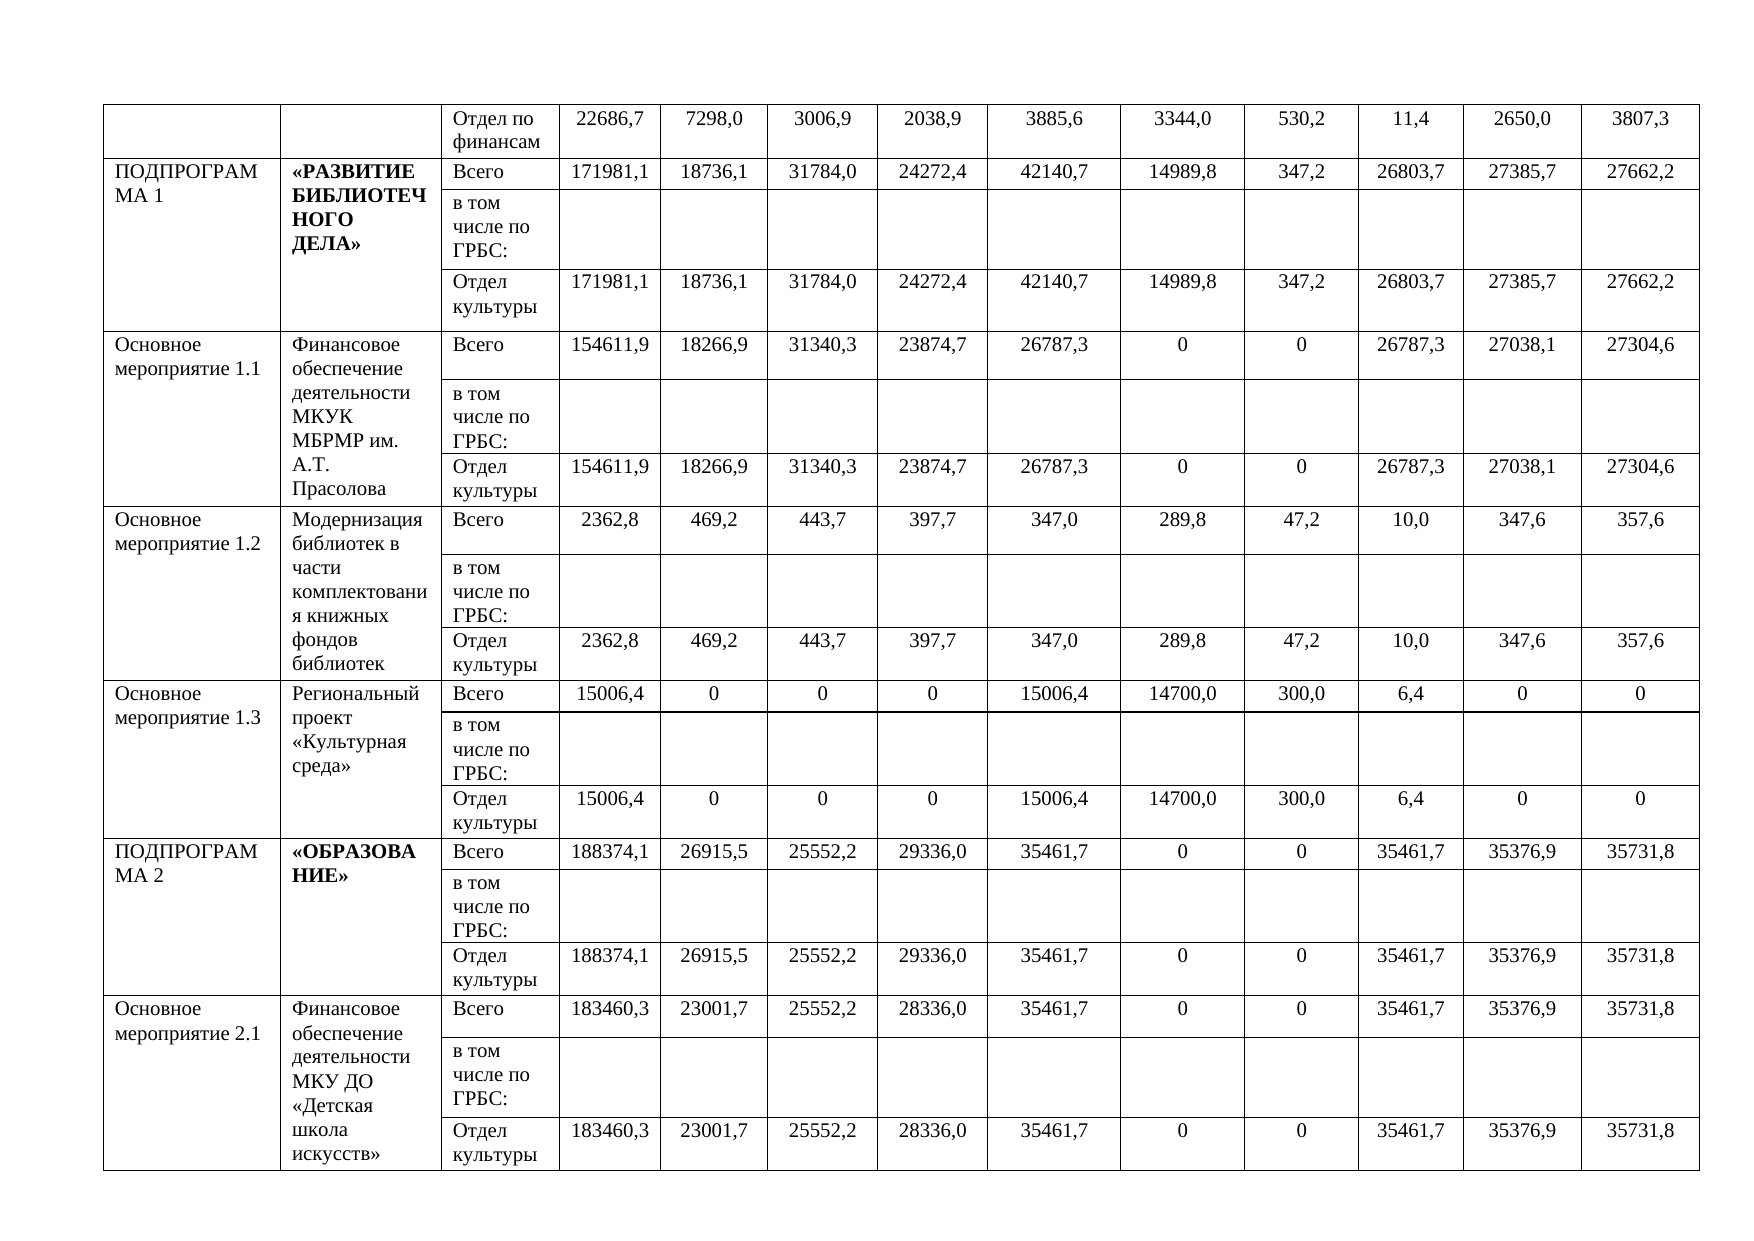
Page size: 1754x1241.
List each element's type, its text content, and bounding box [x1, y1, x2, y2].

table_cell 3006,9 [768, 105, 877, 157]
table_cell [1245, 555, 1358, 627]
table_cell [1359, 190, 1463, 268]
table_cell Отдел культуры [442, 786, 559, 838]
table_cell 26787,3 [988, 454, 1120, 506]
table_cell 27038,1 [1464, 332, 1581, 379]
table_cell 47,2 [1245, 507, 1358, 554]
table_cell 154611,9 [560, 454, 660, 506]
table_cell [661, 1038, 767, 1117]
table_cell 183460,3 [560, 1118, 660, 1170]
table_cell 35461,7 [988, 1118, 1120, 1170]
table_cell [661, 190, 767, 268]
table_cell 35731,8 [1582, 996, 1699, 1037]
table_cell [560, 713, 660, 784]
table_cell ПОДПРОГРАММА 1 [104, 159, 280, 331]
table_cell [988, 555, 1120, 627]
table_cell Отдел по финансам [442, 105, 559, 157]
table_cell [878, 380, 987, 453]
table_cell 25552,2 [768, 943, 877, 995]
table_cell 18266,9 [661, 332, 767, 379]
table_cell 347,6 [1464, 507, 1581, 554]
table_cell 0 [1121, 332, 1244, 379]
table_cell 23001,7 [661, 996, 767, 1037]
table_cell [1359, 1038, 1463, 1117]
table_cell в том числе по ГРБС: [442, 190, 559, 268]
table_cell 24272,4 [878, 270, 987, 331]
table_cell [878, 713, 987, 784]
table_cell [661, 713, 767, 784]
table_cell 31340,3 [768, 332, 877, 379]
table_cell [768, 555, 877, 627]
table_cell 347,2 [1245, 159, 1358, 189]
table_cell 469,2 [661, 628, 767, 680]
table_cell 42140,7 [988, 270, 1120, 331]
table_cell 26787,3 [1359, 332, 1463, 379]
table_cell 28336,0 [878, 996, 987, 1037]
table_cell 357,6 [1582, 507, 1699, 554]
table_cell 18266,9 [661, 454, 767, 506]
table_cell в том числе по ГРБС: [442, 870, 559, 942]
table_cell 0 [1245, 839, 1358, 869]
table_cell 0 [1245, 454, 1358, 506]
table_cell 26915,5 [661, 839, 767, 869]
table_cell 0 [1121, 996, 1244, 1037]
table_cell 0 [1582, 786, 1699, 838]
table_cell 347,0 [988, 628, 1120, 680]
table_cell [988, 713, 1120, 784]
table_cell 26787,3 [1359, 454, 1463, 506]
table_cell 25552,2 [768, 1118, 877, 1170]
table_cell [560, 190, 660, 268]
table_cell 0 [661, 681, 767, 711]
table_cell 0 [878, 786, 987, 838]
table_cell [768, 380, 877, 453]
table_cell [1245, 190, 1358, 268]
table_cell Основное мероприятие 1.2 [104, 507, 280, 680]
table_cell 27304,6 [1582, 454, 1699, 506]
table_cell 18736,1 [661, 270, 767, 331]
table_cell [1121, 870, 1244, 942]
table_cell 27662,2 [1582, 270, 1699, 331]
table_cell 35731,8 [1582, 839, 1699, 869]
table_cell 347,0 [988, 507, 1120, 554]
table_cell 14700,0 [1121, 786, 1244, 838]
table_cell Отдел культуры [442, 1118, 559, 1170]
table_cell Основное мероприятие 2.1 [104, 996, 280, 1170]
table_cell 27385,7 [1464, 270, 1581, 331]
table_cell 0 [1121, 454, 1244, 506]
table_cell [661, 380, 767, 453]
table_cell 0 [661, 786, 767, 838]
table_cell 300,0 [1245, 786, 1358, 838]
table_cell в том числе по ГРБС: [442, 380, 559, 453]
table_cell 15006,4 [560, 786, 660, 838]
table_cell [1464, 713, 1581, 784]
table_cell 3885,6 [988, 105, 1120, 157]
table_cell 14700,0 [1121, 681, 1244, 711]
table_cell 300,0 [1245, 681, 1358, 711]
table_cell [1582, 555, 1699, 627]
table_cell [560, 555, 660, 627]
table_cell 0 [1464, 681, 1581, 711]
table_cell [1464, 190, 1581, 268]
table_cell [1121, 713, 1244, 784]
table_cell [1359, 870, 1463, 942]
table_cell 29336,0 [878, 943, 987, 995]
table_cell 443,7 [768, 628, 877, 680]
table_cell 25552,2 [768, 839, 877, 869]
table_cell 26787,3 [988, 332, 1120, 379]
table_cell «РАЗВИТИЕ БИБЛИОТЕЧНОГО ДЕЛА» [281, 159, 441, 331]
table_cell 35461,7 [1359, 1118, 1463, 1170]
table_cell [1359, 380, 1463, 453]
table_cell 7298,0 [661, 105, 767, 157]
table_cell ПОДПРОГРАММА 2 [104, 839, 280, 995]
table_cell [1582, 380, 1699, 453]
table_cell [1582, 713, 1699, 784]
table_cell 347,2 [1245, 270, 1358, 331]
table_cell 23874,7 [878, 332, 987, 379]
table_cell 35461,7 [1359, 839, 1463, 869]
table_cell Всего [442, 159, 559, 189]
table_cell 15006,4 [988, 681, 1120, 711]
table_cell 27304,6 [1582, 332, 1699, 379]
table_cell 0 [1121, 1118, 1244, 1170]
table_cell 18736,1 [661, 159, 767, 189]
table_cell 35461,7 [988, 839, 1120, 869]
table_cell 154611,9 [560, 332, 660, 379]
table_cell [1464, 870, 1581, 942]
table_cell Всего [442, 996, 559, 1037]
table_cell 0 [768, 786, 877, 838]
table_cell 11,4 [1359, 105, 1463, 157]
table_cell [560, 380, 660, 453]
table_cell Всего [442, 507, 559, 554]
table_cell [988, 1038, 1120, 1117]
table_cell 6,4 [1359, 681, 1463, 711]
table_cell [1245, 713, 1358, 784]
table_cell 26803,7 [1359, 159, 1463, 189]
table_cell Отдел культуры [442, 943, 559, 995]
table_cell Всего [442, 332, 559, 379]
table_cell 35376,9 [1464, 839, 1581, 869]
table_cell [768, 870, 877, 942]
table_cell 171981,1 [560, 270, 660, 331]
table_cell Финансовое обеспечение деятельности МКУ ДО «Детская школа искусств» [281, 996, 441, 1170]
table_cell 27385,7 [1464, 159, 1581, 189]
table_cell 35461,7 [1359, 943, 1463, 995]
table_cell 2038,9 [878, 105, 987, 157]
table_cell Региональный проект «Культурная среда» [281, 681, 441, 838]
table_cell Всего [442, 839, 559, 869]
table_cell «ОБРАЗОВАНИЕ» [281, 839, 441, 995]
table_cell [1359, 713, 1463, 784]
table_cell [768, 713, 877, 784]
table_cell 6,4 [1359, 786, 1463, 838]
table_cell [1245, 870, 1358, 942]
table_cell [1121, 380, 1244, 453]
table_cell в том числе по ГРБС: [442, 555, 559, 627]
table_cell 31784,0 [768, 270, 877, 331]
table_cell 347,6 [1464, 628, 1581, 680]
table_cell 15006,4 [560, 681, 660, 711]
table_cell 188374,1 [560, 943, 660, 995]
table_cell [1245, 1038, 1358, 1117]
table_cell 14989,8 [1121, 270, 1244, 331]
table_cell 183460,3 [560, 996, 660, 1037]
table_cell [1582, 1038, 1699, 1117]
table_cell Модернизация библиотек в части комплектования книжных фондов библиотек [281, 507, 441, 680]
table_cell Основное мероприятие 1.1 [104, 332, 280, 506]
table_cell 0 [1464, 786, 1581, 838]
table_cell 0 [1245, 1118, 1358, 1170]
table_cell [1464, 380, 1581, 453]
table_cell [988, 870, 1120, 942]
table_cell [1582, 190, 1699, 268]
table_cell 289,8 [1121, 507, 1244, 554]
table_cell 23874,7 [878, 454, 987, 506]
table_cell 35461,7 [1359, 996, 1463, 1037]
table_cell 31340,3 [768, 454, 877, 506]
table_cell 31784,0 [768, 159, 877, 189]
table_cell 24272,4 [878, 159, 987, 189]
table_cell 22686,7 [560, 105, 660, 157]
table_cell 35376,9 [1464, 1118, 1581, 1170]
table_cell 2362,8 [560, 628, 660, 680]
table_cell 469,2 [661, 507, 767, 554]
table_cell 10,0 [1359, 507, 1463, 554]
table_cell 3807,3 [1582, 105, 1699, 157]
table_cell [1464, 555, 1581, 627]
table_cell 289,8 [1121, 628, 1244, 680]
table_cell 35461,7 [988, 996, 1120, 1037]
table_cell [988, 190, 1120, 268]
table_cell 2650,0 [1464, 105, 1581, 157]
table_cell 42140,7 [988, 159, 1120, 189]
table_cell [768, 190, 877, 268]
table_cell 14989,8 [1121, 159, 1244, 189]
table_cell 26803,7 [1359, 270, 1463, 331]
table_cell 443,7 [768, 507, 877, 554]
table_cell 10,0 [1359, 628, 1463, 680]
table_cell 530,2 [1245, 105, 1358, 157]
table_cell [1245, 380, 1358, 453]
table_cell Всего [442, 681, 559, 711]
table_cell [988, 380, 1120, 453]
table_cell Отдел культуры [442, 628, 559, 680]
table_cell [878, 190, 987, 268]
table_cell 35376,9 [1464, 996, 1581, 1037]
table_cell 188374,1 [560, 839, 660, 869]
table_cell [1464, 1038, 1581, 1117]
table_cell 3344,0 [1121, 105, 1244, 157]
table_cell 2362,8 [560, 507, 660, 554]
table_cell [1121, 190, 1244, 268]
table_cell 25552,2 [768, 996, 877, 1037]
table_cell [1121, 555, 1244, 627]
table_cell [560, 1038, 660, 1117]
table_cell 35376,9 [1464, 943, 1581, 995]
table_cell 35731,8 [1582, 1118, 1699, 1170]
table_cell 35461,7 [988, 943, 1120, 995]
table_cell 27038,1 [1464, 454, 1581, 506]
table_cell 357,6 [1582, 628, 1699, 680]
table_cell [878, 555, 987, 627]
table_cell 171981,1 [560, 159, 660, 189]
table_cell [661, 870, 767, 942]
table_cell 47,2 [1245, 628, 1358, 680]
table_cell 397,7 [878, 628, 987, 680]
table_cell [878, 870, 987, 942]
table_cell Отдел культуры [442, 454, 559, 506]
table_cell 0 [1245, 996, 1358, 1037]
table_cell 0 [1582, 681, 1699, 711]
table_cell Отдел культуры [442, 270, 559, 331]
table_cell в том числе по ГРБС: [442, 713, 559, 784]
table_cell 397,7 [878, 507, 987, 554]
table_cell Финансовое обеспечение деятельности МКУК МБРМР им. А.Т. Прасолова [281, 332, 441, 506]
table_cell 15006,4 [988, 786, 1120, 838]
table_cell [878, 1038, 987, 1117]
table_cell 28336,0 [878, 1118, 987, 1170]
table_cell [1359, 555, 1463, 627]
table_cell 0 [1245, 332, 1358, 379]
table_cell 0 [768, 681, 877, 711]
table_cell 26915,5 [661, 943, 767, 995]
table_cell 0 [1121, 839, 1244, 869]
table_cell 27662,2 [1582, 159, 1699, 189]
table_cell [560, 870, 660, 942]
table_cell 23001,7 [661, 1118, 767, 1170]
table_cell [1582, 870, 1699, 942]
table_cell 35731,8 [1582, 943, 1699, 995]
table_cell 0 [878, 681, 987, 711]
table_cell Основное мероприятие 1.3 [104, 681, 280, 838]
table_cell [1121, 1038, 1244, 1117]
table_cell [768, 1038, 877, 1117]
table_cell 0 [1121, 943, 1244, 995]
table_cell 0 [1245, 943, 1358, 995]
table_cell [661, 555, 767, 627]
table_cell в том числе по ГРБС: [442, 1038, 559, 1117]
table_cell 29336,0 [878, 839, 987, 869]
